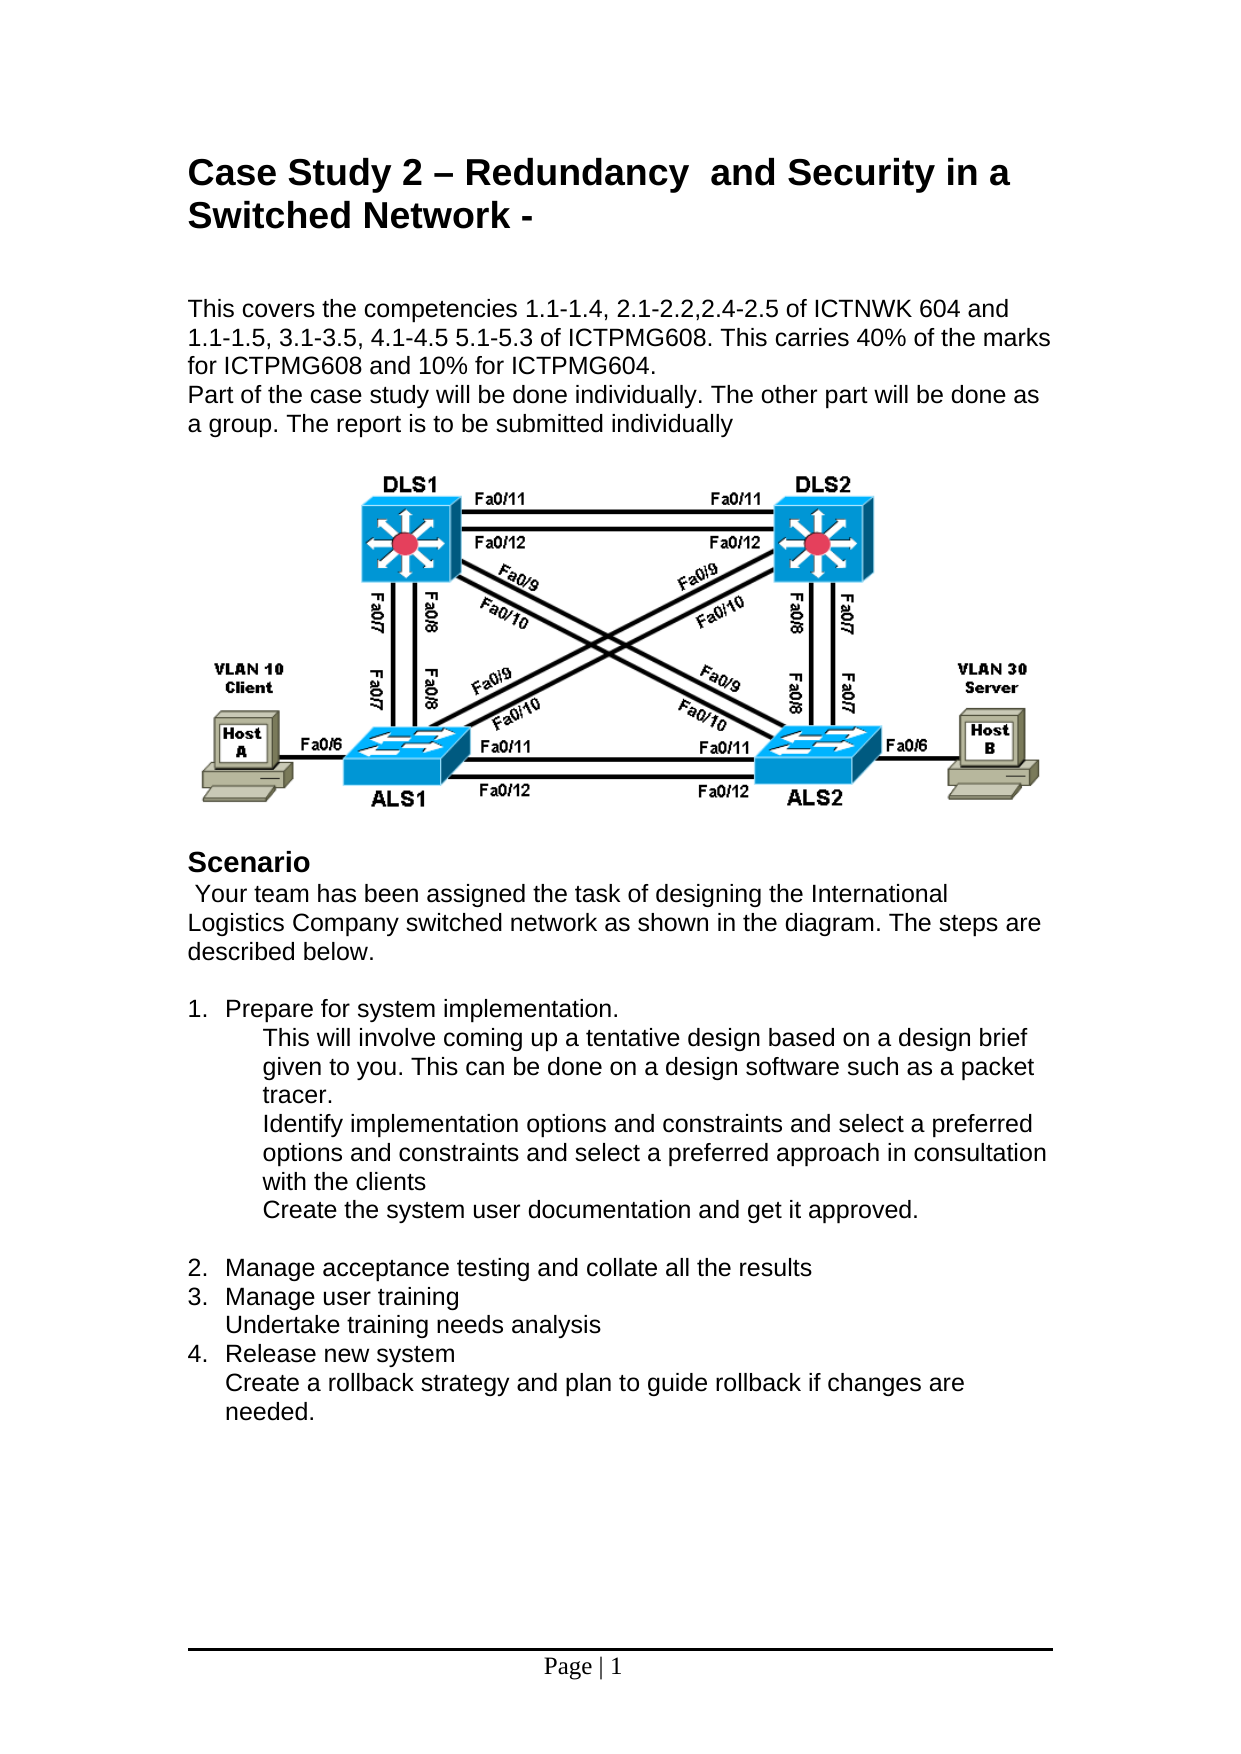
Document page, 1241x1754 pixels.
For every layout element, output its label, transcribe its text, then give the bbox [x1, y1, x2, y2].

text Create the system user documentation and get it approved. [262, 1195, 1053, 1224]
text Your team has been assigned the task of designing the International Logistics Company switched network as shown in the diagram. The steps are described below. [187, 879, 1053, 965]
text Undertake training needs analysis [225, 1310, 1053, 1339]
list Release new system [187, 1339, 1053, 1368]
text Create a rollback strategy and plan to guide rollback if changes are needed. [225, 1368, 1053, 1425]
list Manage acceptance testing and collate all the results [187, 1253, 1053, 1281]
text Identify implementation options and constraints and select a preferred options and constraints and select a preferred approach in consultation with the clients [262, 1109, 1053, 1195]
text Case Study 2 – Redundancy and Security in a Switched Network - [187, 150, 1053, 236]
text This covers the competencies 1.1-1.4, 2.1-2.2,2.4-2.5 of ICTNWK 604 and 1.1-1.5, 3.1-3.5, 4.1-4.5 5.1-5.3 of ICTPMG608. This carries 40% of the marks for ICTPMG608 and 10% for ICTPMG604. [187, 294, 1053, 380]
picture [187, 466, 1053, 817]
text Scenario [187, 845, 1053, 879]
list Prepare for system implementation. [187, 994, 1053, 1023]
list Manage user training [187, 1281, 1053, 1310]
text Part of the case study will be done individually. The other part will be done as a group. The report is to be submitted individually [187, 380, 1053, 437]
text This will involve coming up a tentative design based on a design brief given to you. This can be done on a design software such as a packet tracer. [262, 1023, 1053, 1109]
